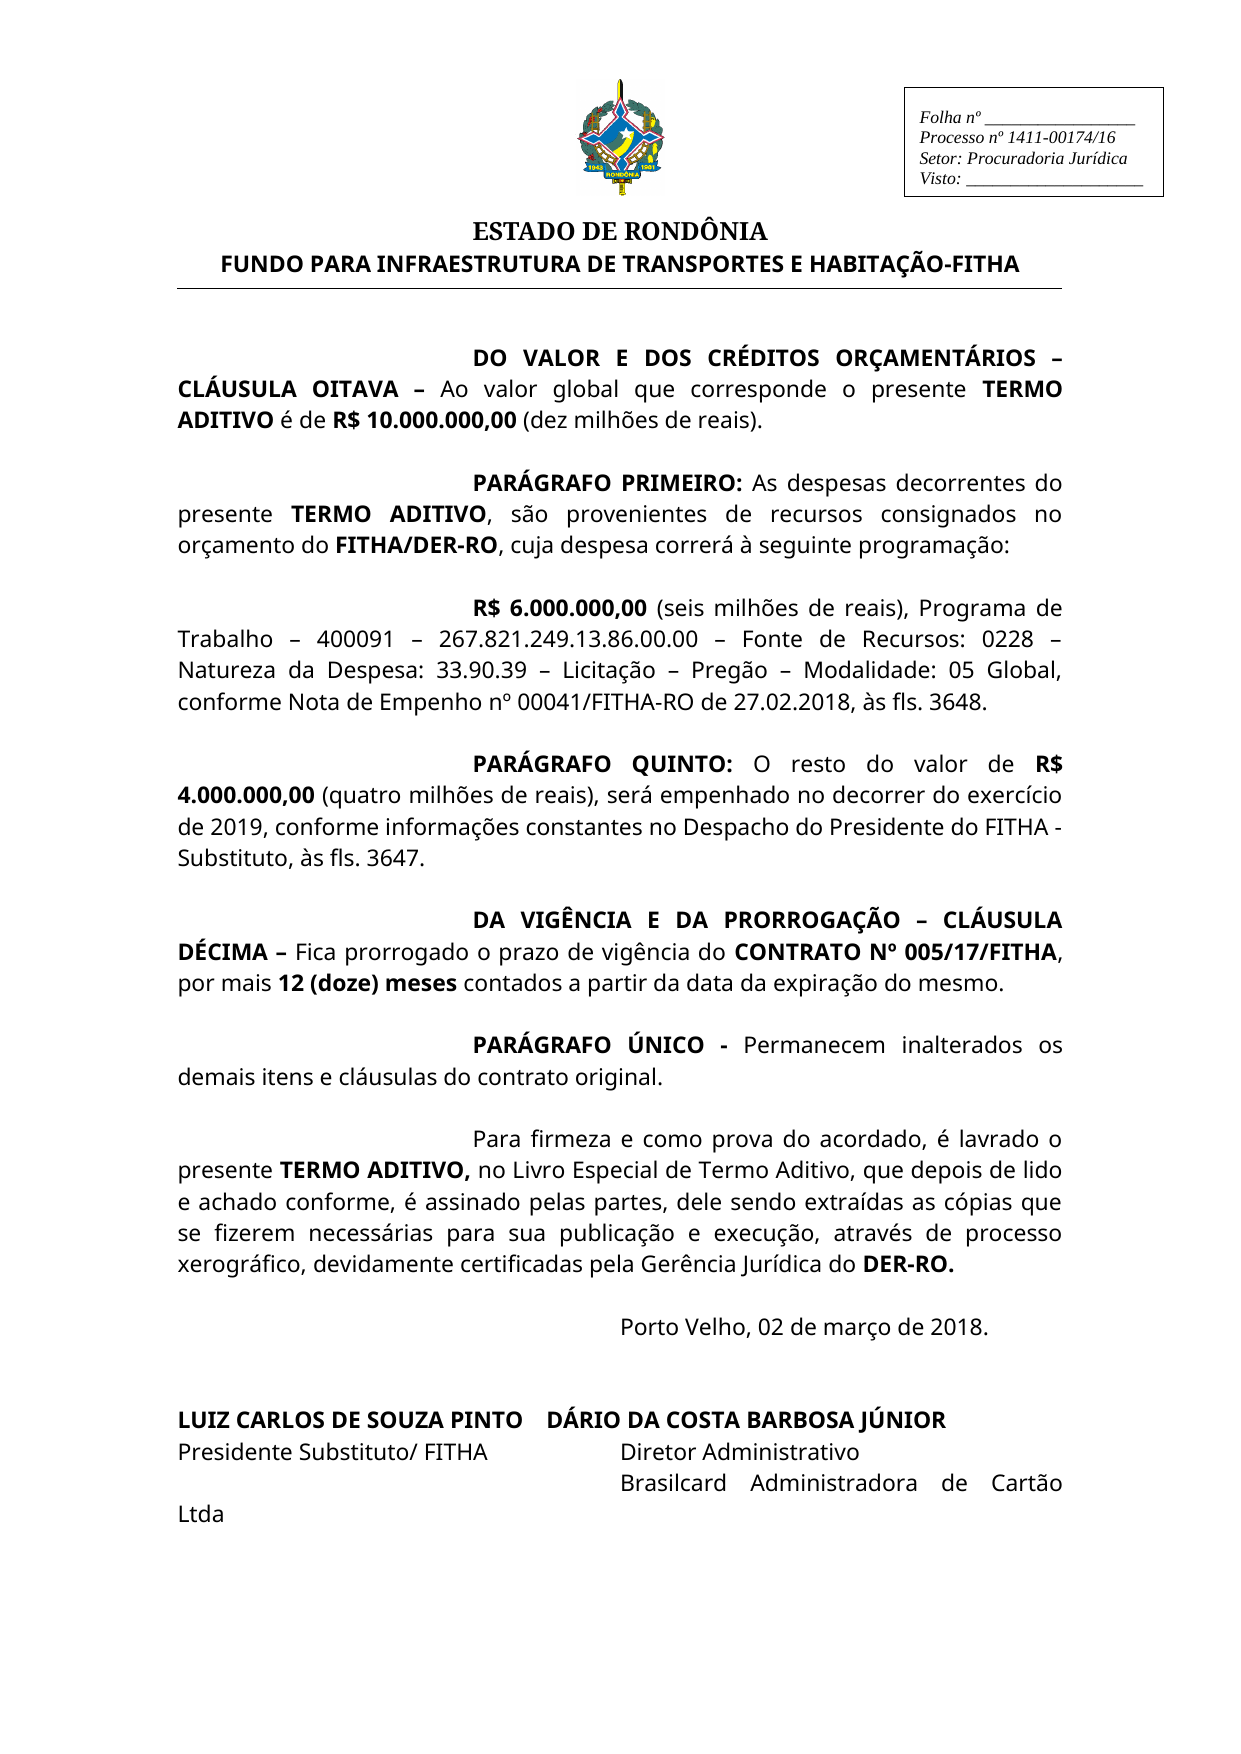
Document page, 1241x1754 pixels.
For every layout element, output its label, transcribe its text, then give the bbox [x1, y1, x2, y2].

text LUIZ CARLOS DE SOUZA PINTO DÁRIO DA COSTA BARBOSA JÚNIOR [177, 1404, 1063, 1436]
text Brasilcard Administradora de Cartão Ltda [177, 1467, 1063, 1529]
text DO VALOR E DOS CRÉDITOS ORÇAMENTÁRIOS – CLÁUSULA OITAVA – Ao valor global que corresponde o presente TERMO ADITIVO é de R$ 10.000.000,00 (dez milhões de reais). [177, 342, 1063, 436]
text PARÁGRAFO ÚNICO - Permanecem inalterados os demais itens e cláusulas do contrato original. [177, 1029, 1063, 1092]
text DA VIGÊNCIA E DA PRORROGAÇÃO – CLÁUSULA DÉCIMA – Fica prorrogado o prazo de vigência do CONTRATO Nº 005/17/FITHA, por mais 12 (doze) meses contados a partir da data da expiração do mesmo. [177, 904, 1063, 998]
text Presidente Substituto/ FITHA Diretor Administrativo [177, 1436, 1063, 1467]
text PARÁGRAFO PRIMEIRO: As despesas decorrentes do presente TERMO ADITIVO, são provenientes de recursos consignados no orçamento do FITHA/DER-RO, cuja despesa correrá à seguinte programação: [177, 467, 1063, 561]
text R$ 6.000.000,00 (seis milhões de reais), Programa de Trabalho – 400091 – 267.821.249.13.86.00.00 – Fonte de Recursos: 0228 – Natureza da Despesa: 33.90.39 – Licitação – Pregão – Modalidade: 05 Global, conforme Nota de Empenho nº 00041/FITHA-RO de 27.02.2018, às fls. 3648. [177, 592, 1063, 717]
picture [575, 79, 665, 196]
text Porto Velho, 02 de março de 2018. [177, 1311, 1063, 1342]
text PARÁGRAFO QUINTO: O resto do valor de R$ 4.000.000,00 (quatro milhões de reais), será empenhado no decorrer do exercício de 2019, conforme informações constantes no Despacho do Presidente do FITHA - Substituto, às fls. 3647. [177, 748, 1063, 873]
text Para firmeza e como prova do acordado, é lavrado o presente TERMO ADITIVO, no Livro Especial de Termo Aditivo, que depois de lido e achado conforme, é assinado pelas partes, dele sendo extraídas as cópias que se fizerem necessárias para sua publicação e execução, através de processo xerográfico, devidamente certificadas pela Gerência Jurídica do DER-RO. [177, 1123, 1063, 1279]
